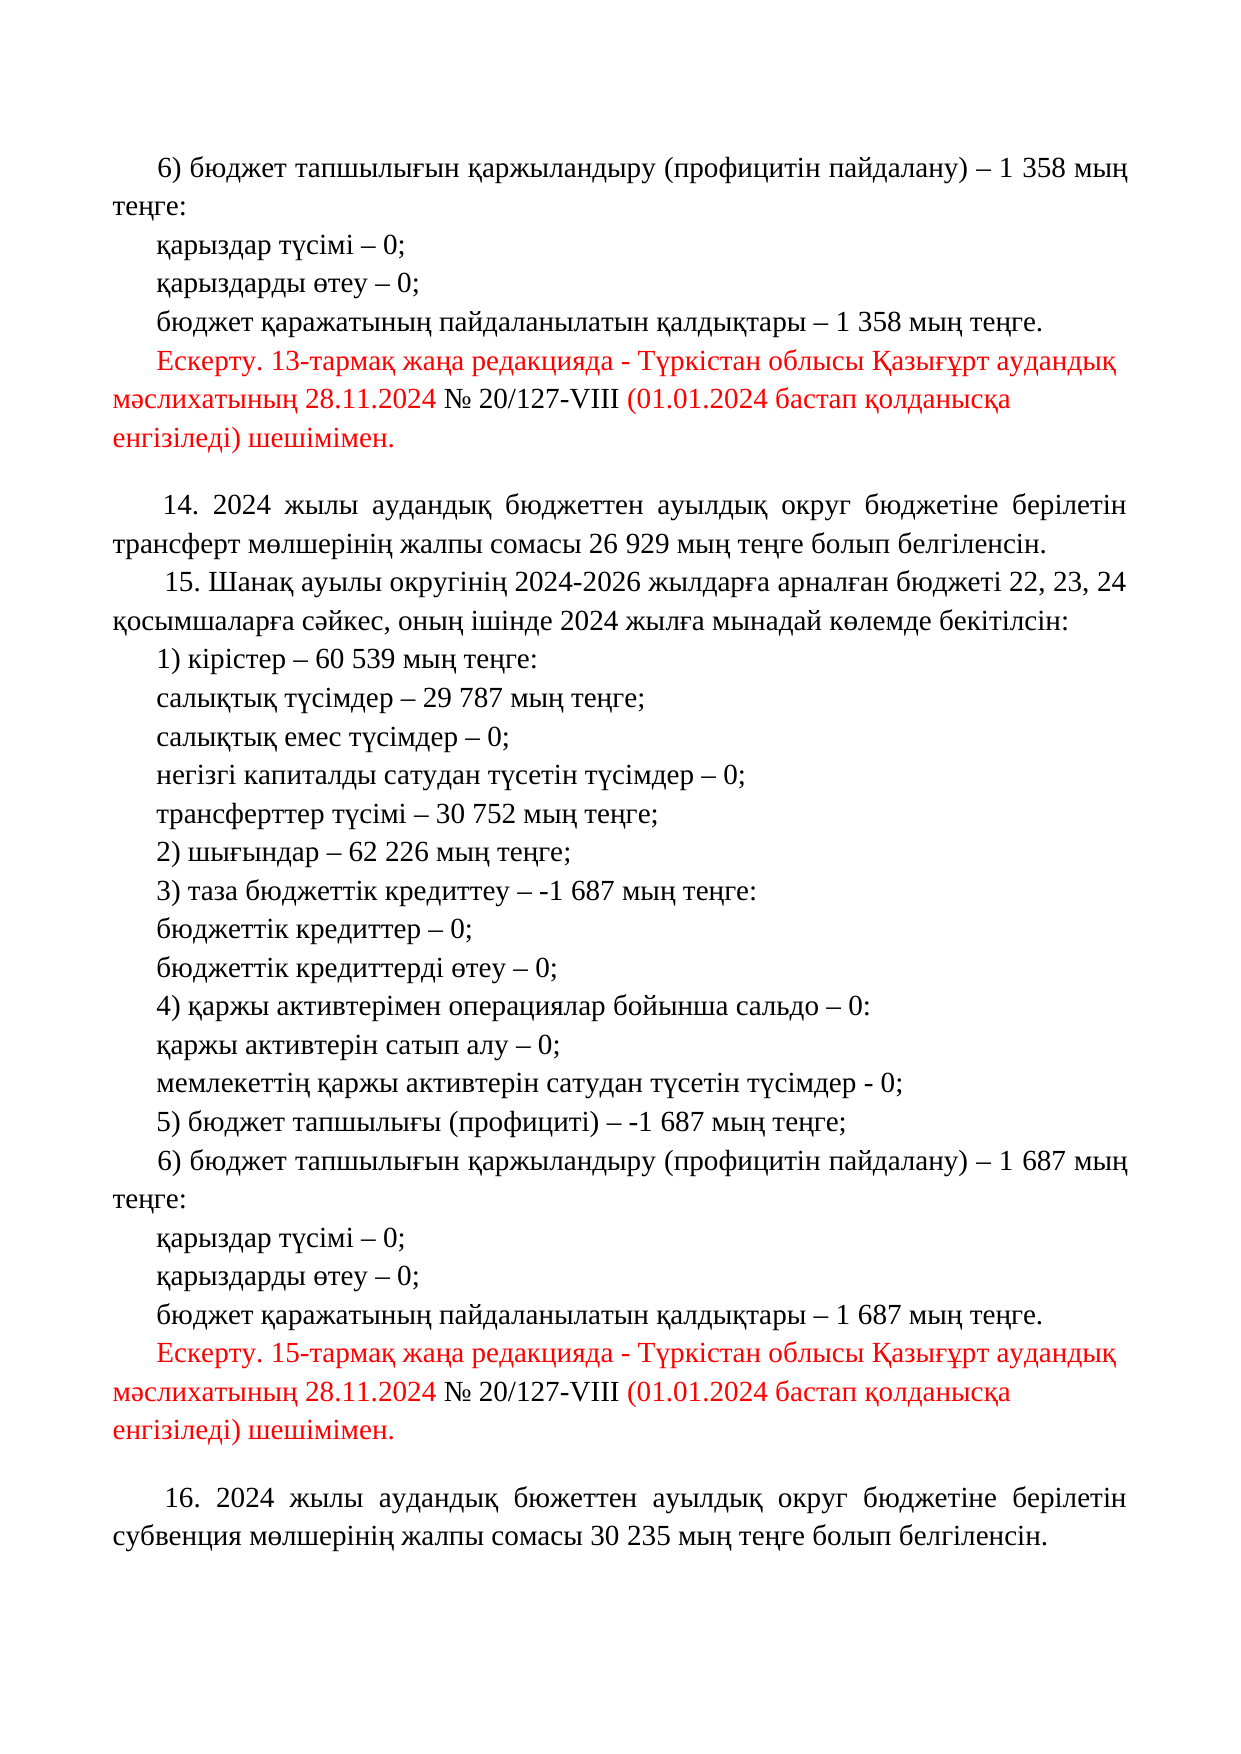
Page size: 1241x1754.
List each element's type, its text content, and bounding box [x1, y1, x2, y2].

text қаржы активтерін сатып алу – 0; [112, 1027, 1128, 1061]
text бюджет қаражатының пайдаланылатын қалдықтары – 1 358 мың теңге. [112, 304, 1128, 338]
text негізгі капиталды сатудан түсетін түсімдер – 0; [112, 757, 1128, 791]
text қарыздар түсімі – 0; [112, 1220, 1128, 1253]
text Ескерту. 15-тармақ жаңа редакцияда - Түркістан облысы Қазығұрт аудандық мәслихатының 28.11.2024 № 20/127-VIII (01.01.2024 бастап қолданысқа енгізіледі) шешiмiмен. [112, 1335, 1128, 1476]
text 4) қаржы активтерімен операциялар бойынша сальдо – 0: [112, 988, 1128, 1022]
text 14. 2024 жылы аудандық бюджеттен ауылдық округ бюджетіне берілетін трансферт мөлшерінің жалпы сомасы 26 929 мың теңге болып белгіленсін. [112, 487, 1128, 559]
text қарыздарды өтеу – 0; [112, 266, 1128, 299]
text 5) бюджет тапшылығы (профициті) – -1 687 мың теңге; [112, 1104, 1128, 1138]
text 6) бюджет тапшылығын қаржыландыру (профицитін пайдалану) – 1 358 мың теңге: [112, 150, 1128, 222]
text 2) шығындар – 62 226 мың теңге; [112, 834, 1128, 868]
text бюджет қаражатының пайдаланылатын қалдықтары – 1 687 мың теңге. [112, 1297, 1128, 1330]
text салықтық емес түсiмдер – 0; [112, 719, 1128, 752]
text бюджеттік кредиттерді өтеу – 0; [112, 950, 1128, 983]
text 16. 2024 жылы аудандық бюжеттен ауылдық округ бюджетіне берілетін субвенция мөлшерінің жалпы сомасы 30 235 мың теңге болып белгіленсін. [112, 1480, 1128, 1552]
text трансферттер түсiмi – 30 752 мың теңге; [112, 796, 1128, 829]
text 15. Шанақ ауылы округінің 2024-2026 жылдарға арналған бюджеті 22, 23, 24 қосымшаларға сәйкес, оның ішінде 2024 жылға мынадай көлемде бекітілсін: [112, 564, 1128, 637]
text 3) таза бюджеттік кредиттеу – -1 687 мың теңге: [112, 873, 1128, 906]
text бюджеттік кредиттер – 0; [112, 911, 1128, 945]
text Ескерту. 13-тармақ жаңа редакцияда - Түркістан облысы Қазығұрт аудандық мәслихатының 28.11.2024 № 20/127-VIII (01.01.2024 бастап қолданысқа енгізіледі) шешiмiмен. [112, 343, 1128, 483]
text қарыздар түсімі – 0; [112, 227, 1128, 261]
text салықтық түсiмдер – 29 787 мың теңге; [112, 680, 1128, 714]
text 6) бюджет тапшылығын қаржыландыру (профицитін пайдалану) – 1 687 мың теңге: [112, 1143, 1128, 1215]
text қарыздарды өтеу – 0; [112, 1258, 1128, 1292]
text 1) кiрiстер – 60 539 мың теңге: [112, 642, 1128, 675]
text мемлекеттің қаржы активтерін сатудан түсетін түсімдер - 0; [112, 1066, 1128, 1099]
